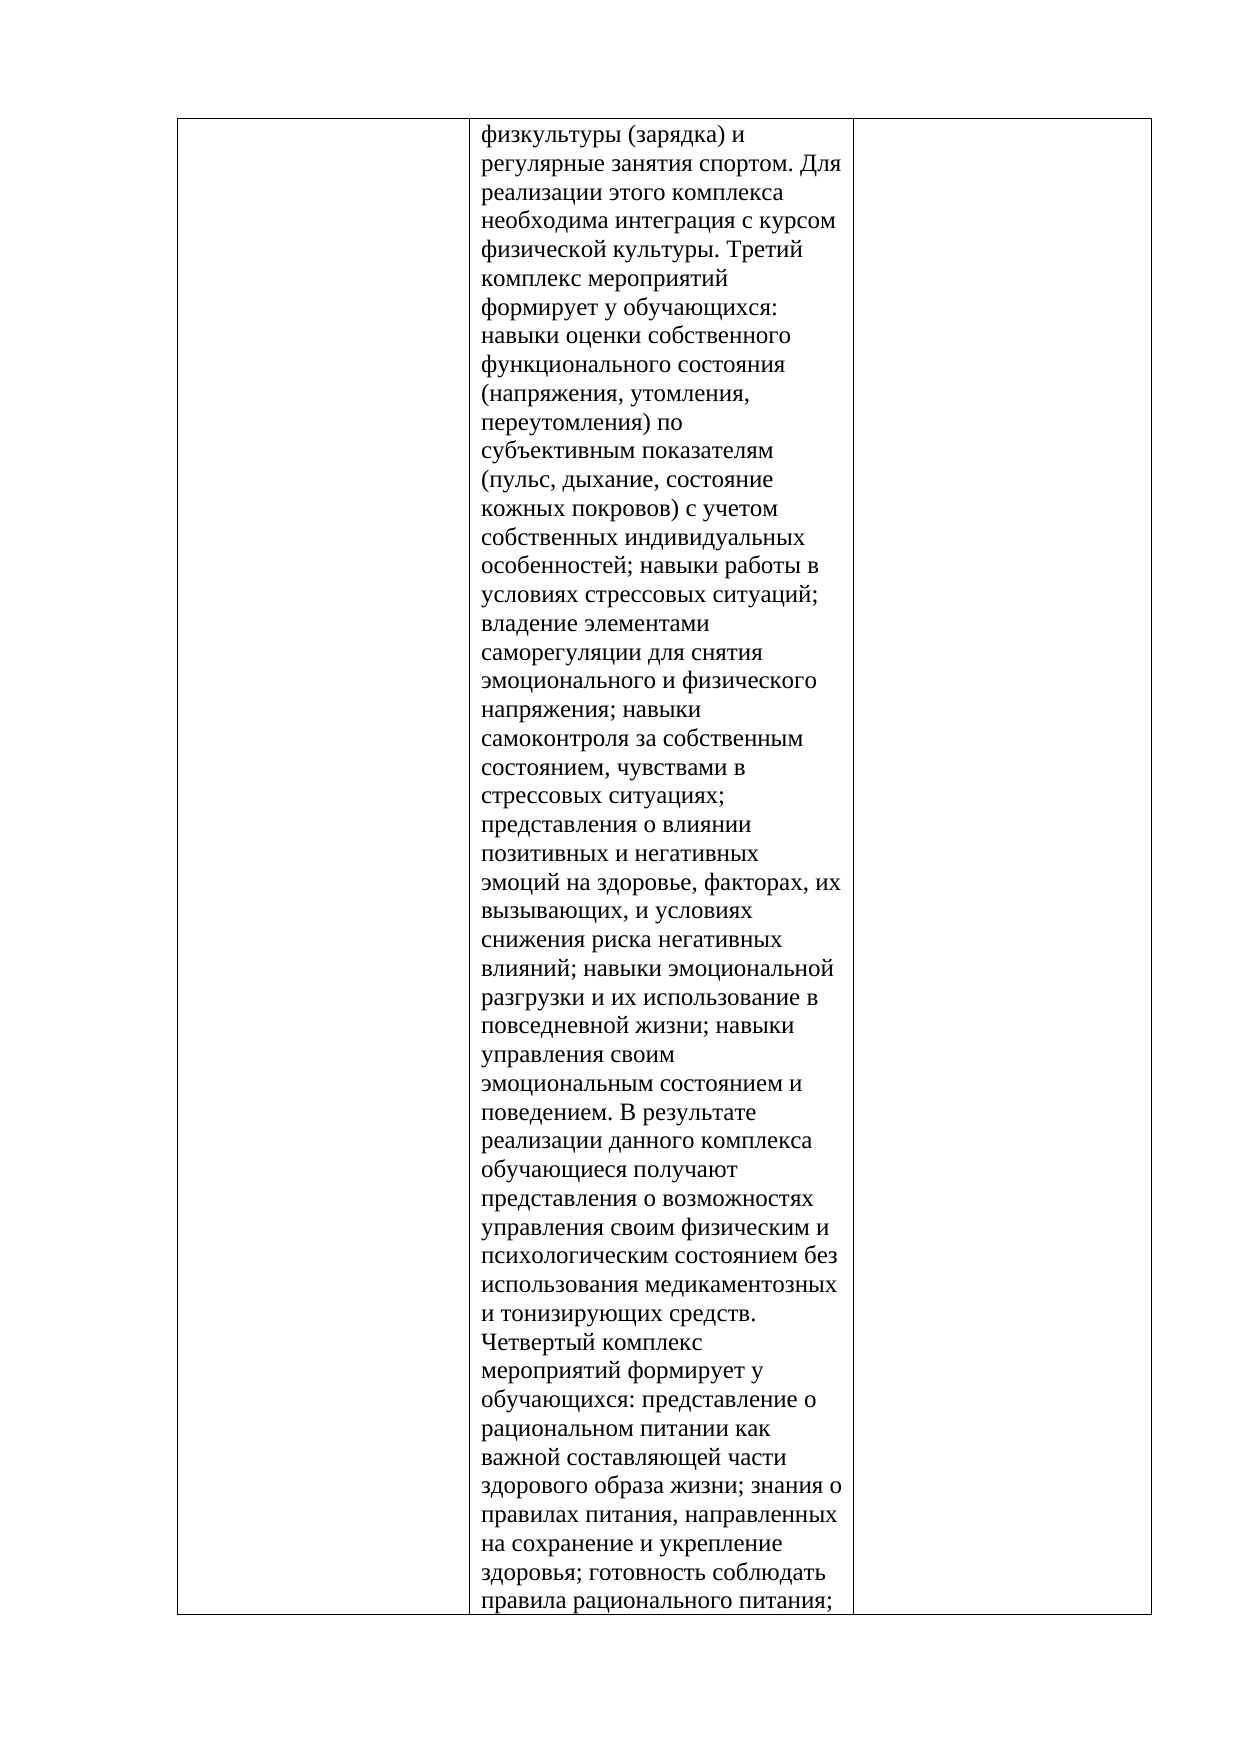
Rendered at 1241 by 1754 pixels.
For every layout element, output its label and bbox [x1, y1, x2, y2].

table_cell [854, 119, 1151, 1614]
table_cell [470, 119, 853, 1614]
table_cell [178, 119, 469, 1614]
